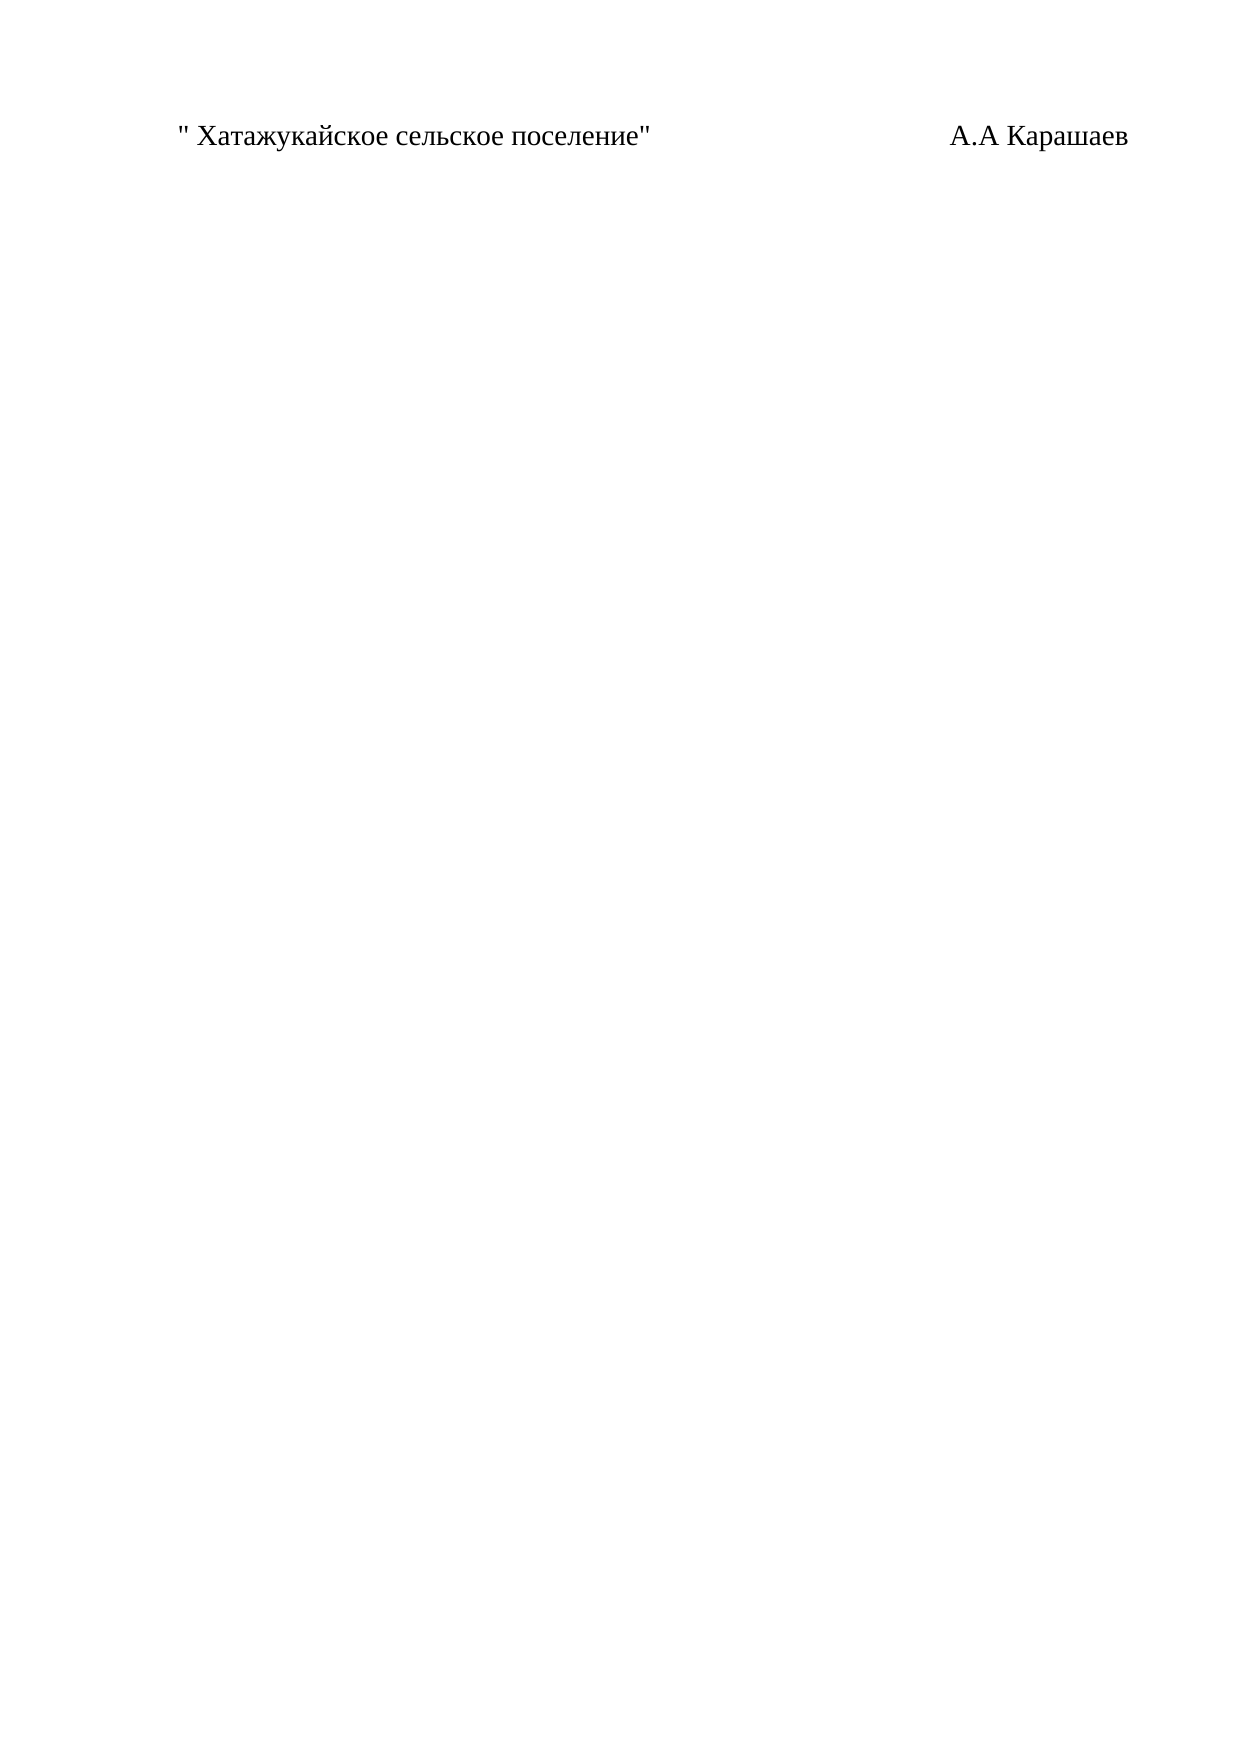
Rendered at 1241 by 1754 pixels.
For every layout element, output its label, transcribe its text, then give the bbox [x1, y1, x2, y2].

text " Хатажукайское сельское поселение" А.А Карашаев [177, 118, 1152, 152]
